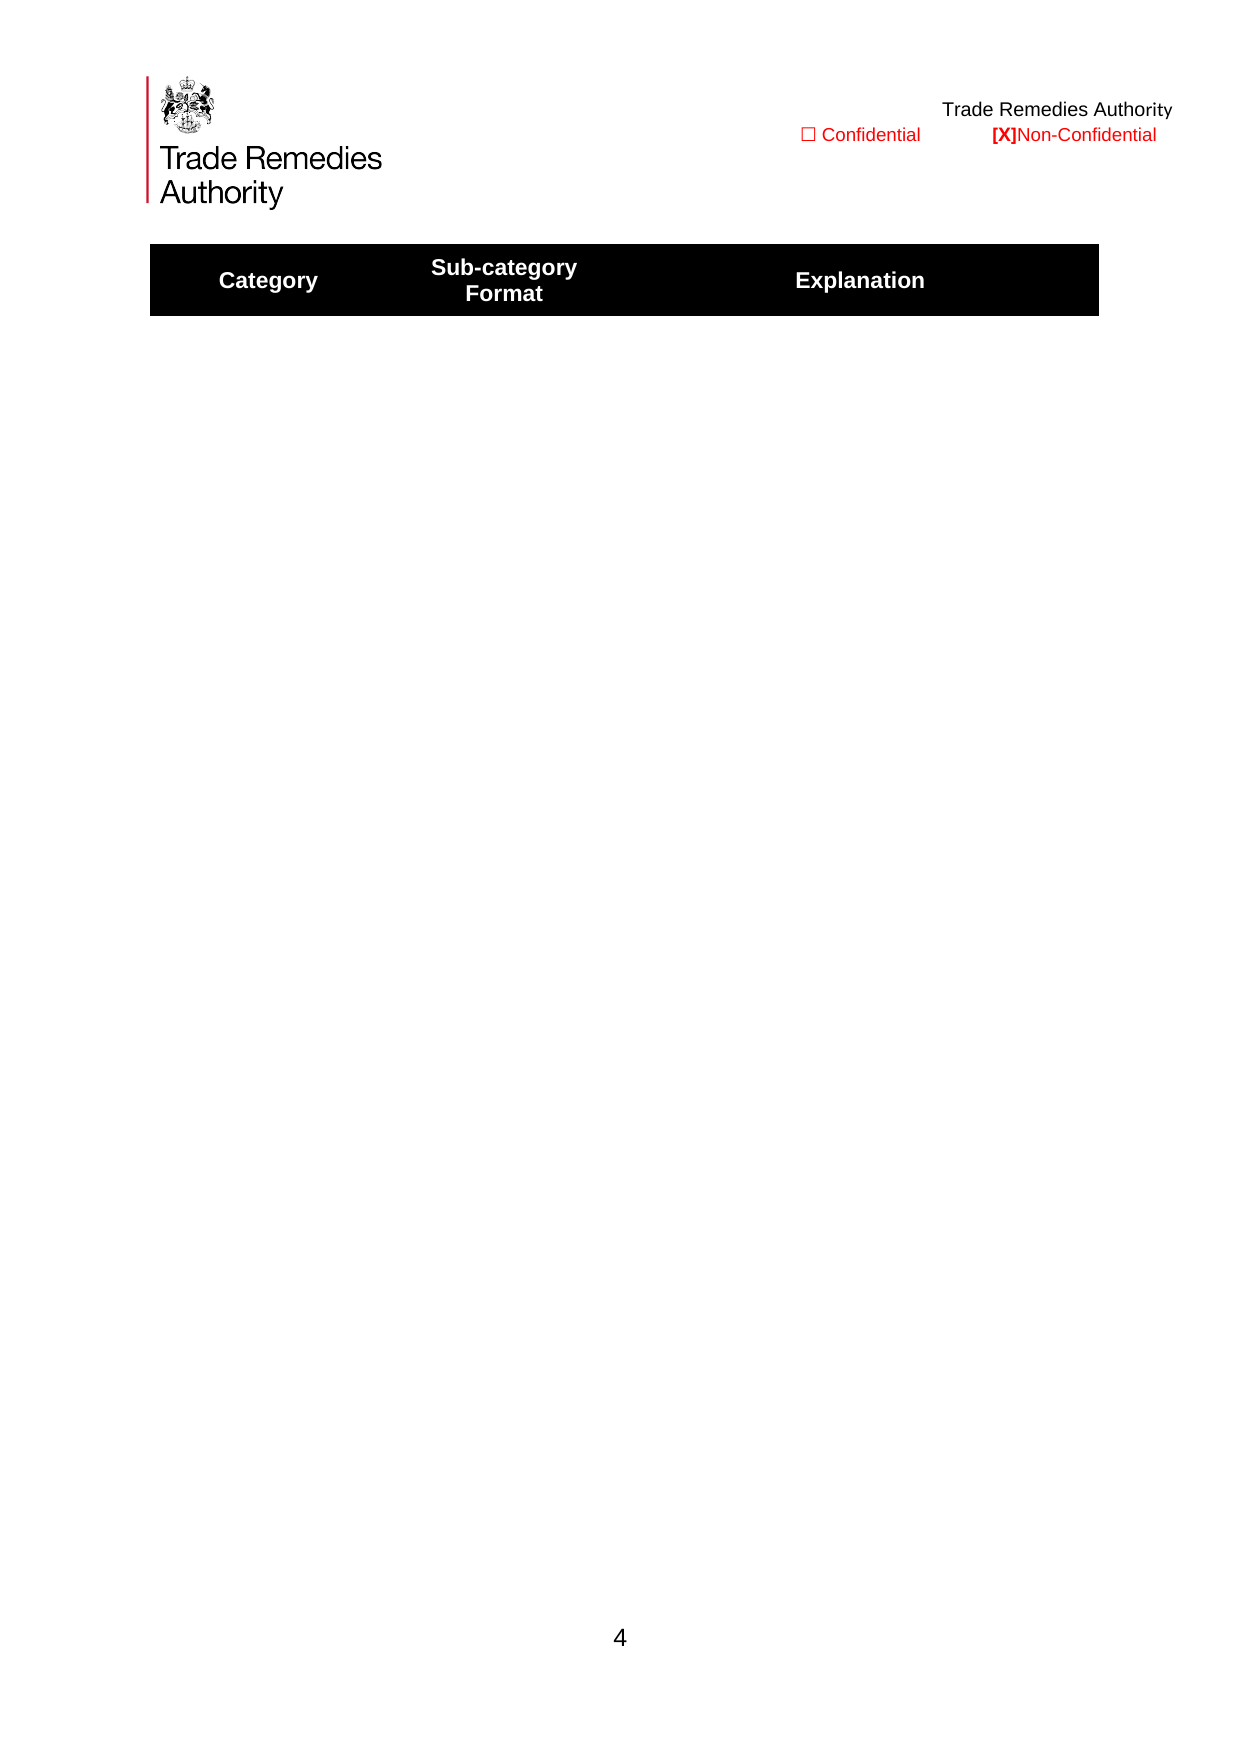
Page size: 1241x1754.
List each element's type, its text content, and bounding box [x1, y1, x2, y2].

table_header Sub-category Format [387, 245, 621, 315]
table_header Explanation [622, 245, 1098, 315]
picture [146, 76, 382, 210]
table_header Category [151, 245, 386, 315]
